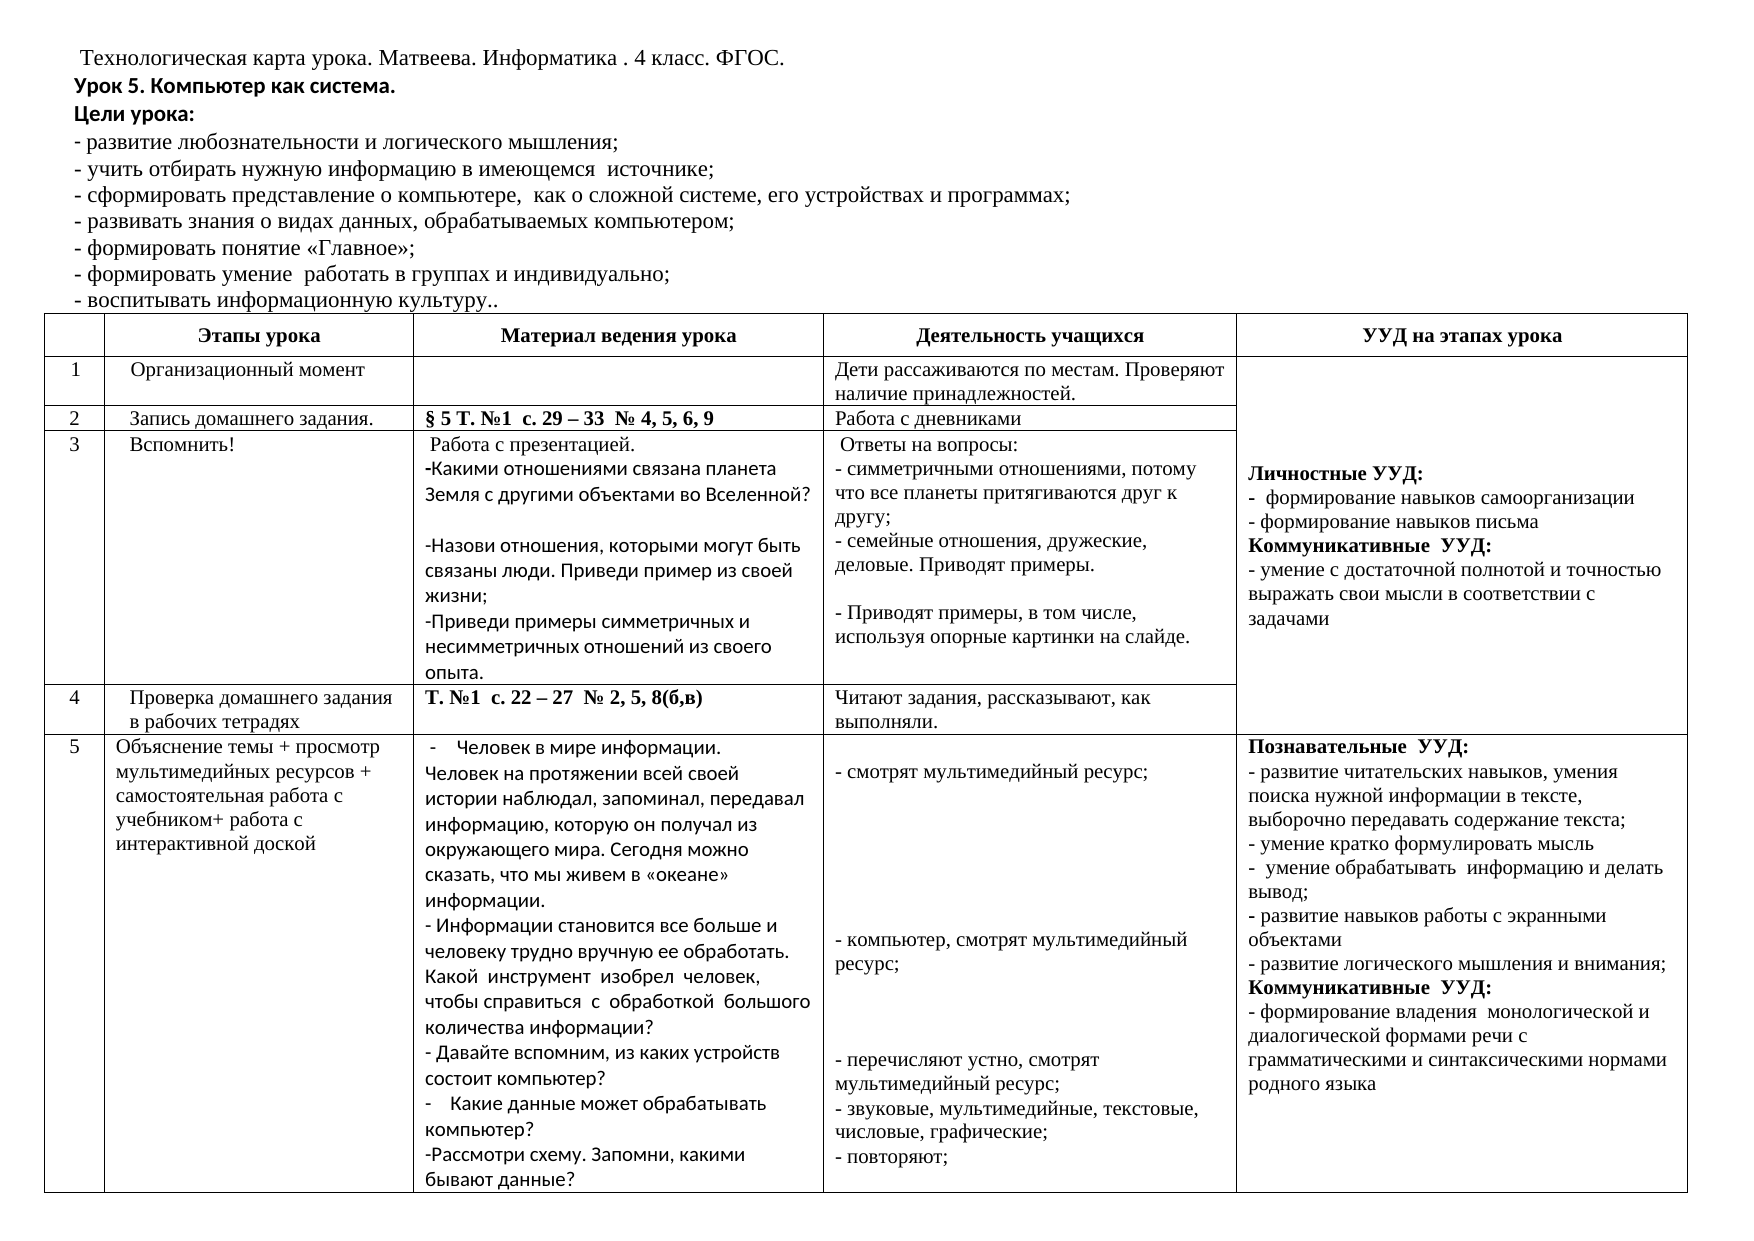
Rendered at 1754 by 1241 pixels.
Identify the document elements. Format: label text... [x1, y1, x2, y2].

table_cell Работа с презентацией. -Какими отношениями связана планета Земля с другими объектами во Вселенной? -Назови отношения, которыми могут быть связаны люди. Приведи пример из своей жизни; -Приведи примеры симметричных и несимметричных отношений из своего опыта. [414, 431, 823, 684]
table_cell 5 [45, 735, 104, 1192]
table_cell [414, 357, 823, 405]
table_cell Организационный момент [105, 357, 413, 405]
table_header Этапы урока [105, 314, 413, 356]
text Урок 5. Компьютер как система. [74, 71, 1683, 99]
table_cell 1 [45, 357, 104, 405]
table_cell 2 [45, 406, 104, 430]
table_cell Запись домашнего задания. [105, 406, 413, 430]
text - учить отбирать нужную информацию в имеющемся источнике; [74, 155, 1683, 181]
table_cell Ответы на вопросы: - симметричными отношениями, потому что все планеты притягиваются друг к другу; - семейные отношения, дружеские, деловые. Приводят примеры. - Приводят примеры, в том числе, используя опорные картинки на слайде. [824, 431, 1236, 684]
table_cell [414, 735, 823, 1192]
text Цели урока: [74, 99, 1683, 127]
text - развивать знания о видах данных, обрабатываемых компьютером; [74, 207, 1683, 234]
table_header Деятельность учащихся [824, 314, 1236, 356]
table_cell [1237, 735, 1687, 1192]
table_header Материал ведения урока [414, 314, 823, 356]
text - развитие любознательности и логического мышления; [74, 127, 1683, 155]
table_cell Т. №1 с. 22 – 27 № 2, 5, 8(б,в) [414, 685, 823, 733]
table_cell Проверка домашнего задания в рабочих тетрадях [105, 685, 413, 733]
table_cell Личностные УУД: - формирование навыков самоорганизации - формирование навыков письма Коммуникативные УУД: - умение с достаточной полнотой и точностью выражать свои мысли в соответствии с задачами [1237, 357, 1687, 733]
table_cell Дети рассаживаются по местам. Проверяют наличие принадлежностей. [824, 357, 1236, 405]
table_cell 3 [45, 431, 104, 684]
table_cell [105, 735, 413, 1192]
text - сформировать представление о компьютере, как о сложной системе, его устройствах и программах; [74, 181, 1683, 207]
table_cell Читают задания, рассказывают, как выполняли. [824, 685, 1236, 733]
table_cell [824, 735, 1236, 1192]
table_cell Работа с дневниками [824, 406, 1236, 430]
table_cell § 5 Т. №1 с. 29 – 33 № 4, 5, 6, 9 [414, 406, 823, 430]
text Технологическая карта урока. Матвеева. Информатика . 4 класс. ФГОС. [74, 44, 1683, 71]
table_cell 4 [45, 685, 104, 733]
text - формировать понятие «Главное»; [74, 234, 1683, 260]
table_header [45, 314, 104, 356]
text - воспитывать информационную культуру.. [74, 287, 1683, 313]
table_cell Вспомнить! [105, 431, 413, 684]
text - формировать умение работать в группах и индивидуально; [74, 260, 1683, 287]
table_header УУД на этапах урока [1237, 314, 1687, 356]
